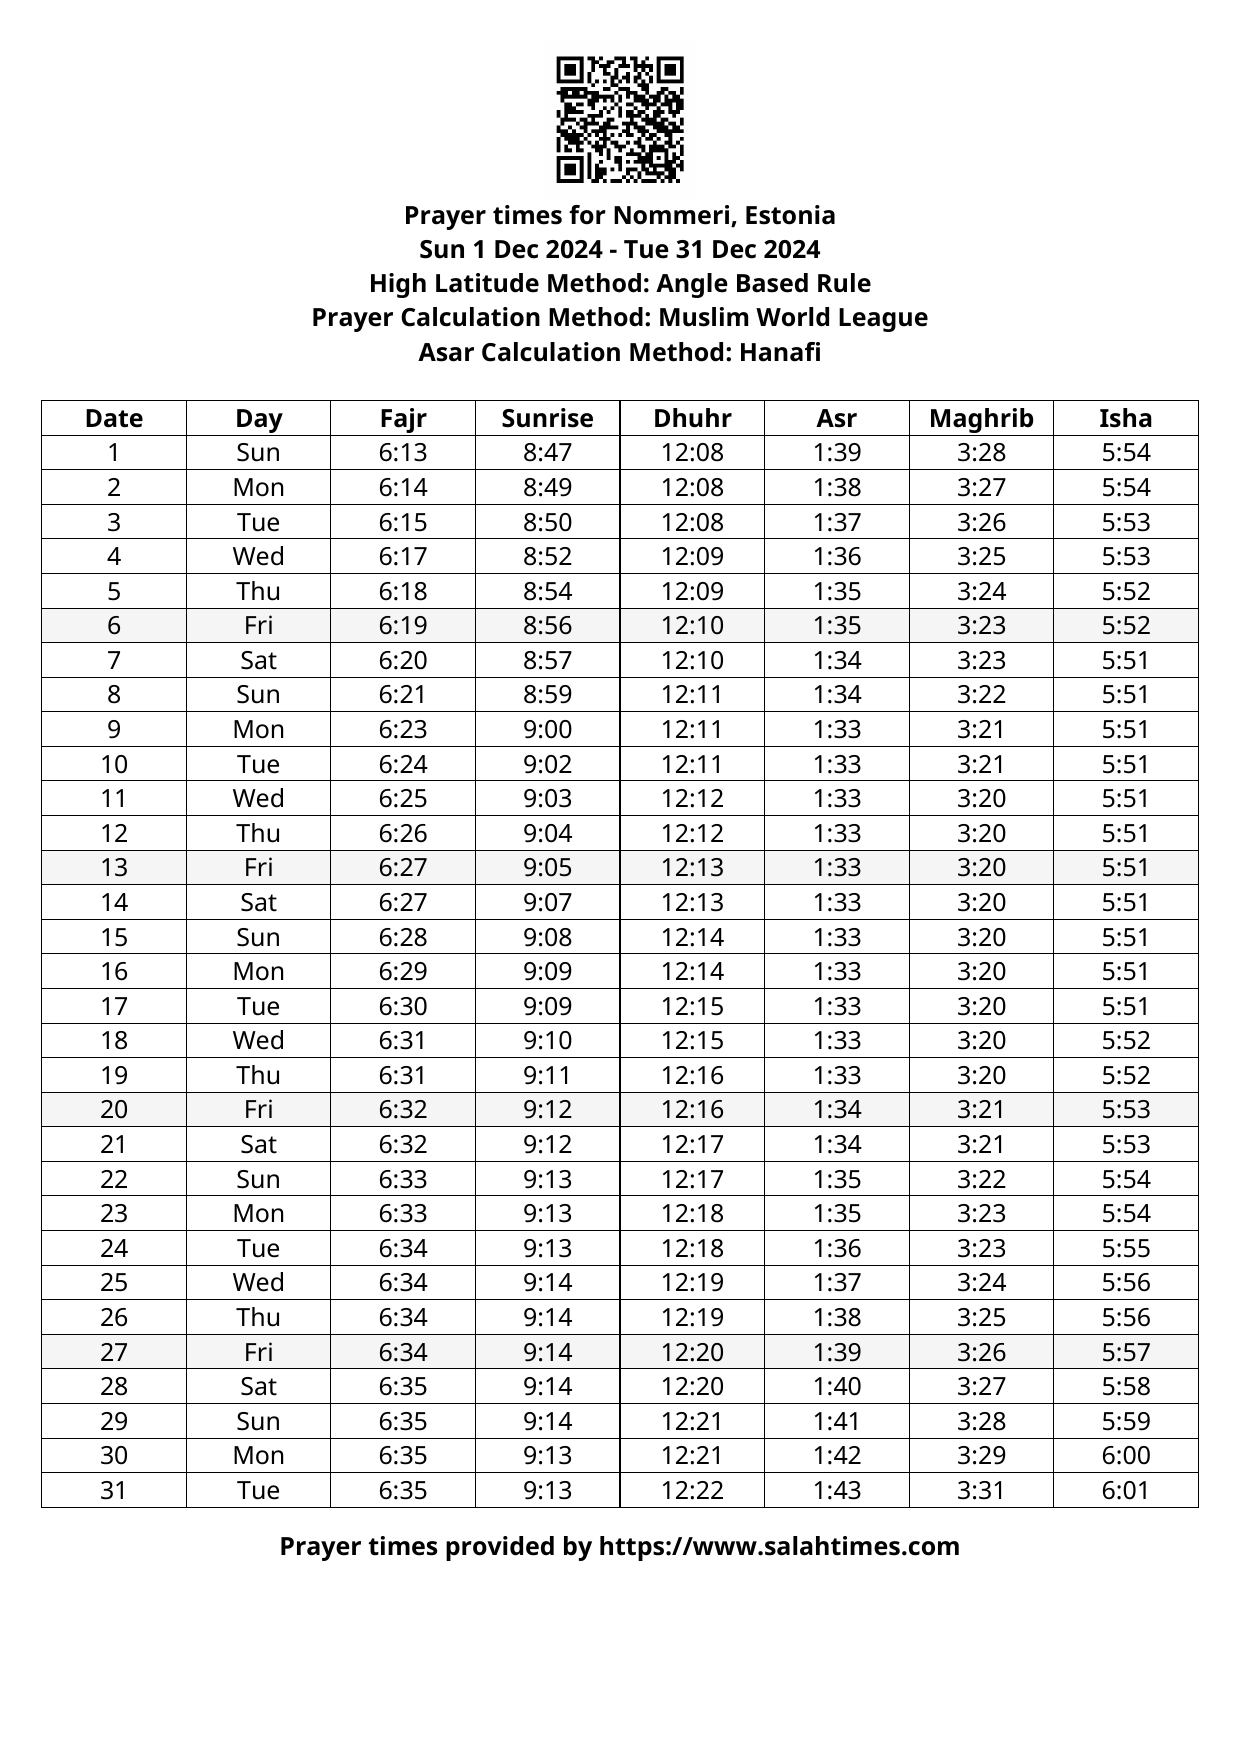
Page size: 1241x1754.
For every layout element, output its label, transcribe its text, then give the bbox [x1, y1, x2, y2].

table_cell 6:27 [331, 851, 475, 884]
table_cell 3:20 [910, 954, 1053, 988]
table_cell 1:39 [765, 1335, 909, 1368]
table_cell 12:21 [621, 1439, 764, 1472]
table_cell 3:29 [910, 1439, 1053, 1472]
table_cell 6:35 [331, 1439, 475, 1472]
table_cell 26 [42, 1300, 186, 1334]
table_cell 5:57 [1054, 1335, 1198, 1368]
table_cell 5:51 [1054, 747, 1198, 780]
table_cell Tue [187, 1231, 330, 1264]
table_cell 6:19 [331, 609, 475, 642]
table_cell 12:12 [621, 781, 764, 815]
table_cell 1:33 [765, 1058, 909, 1092]
table_cell 6:35 [331, 1473, 475, 1507]
table_cell 8:56 [476, 609, 619, 642]
table_cell Thu [187, 1300, 330, 1334]
table_cell 12:22 [621, 1473, 764, 1507]
table_cell 6:33 [331, 1162, 475, 1195]
table_cell 3:20 [910, 920, 1053, 953]
table_cell 3:21 [910, 712, 1053, 746]
table_cell Sun [187, 1162, 330, 1195]
table_cell 8:52 [476, 539, 619, 573]
table_cell 3:25 [910, 539, 1053, 573]
table_cell 12:15 [621, 989, 764, 1022]
table_cell 22 [42, 1162, 186, 1195]
table_cell 6:34 [331, 1231, 475, 1264]
table_cell 1:37 [765, 1266, 909, 1299]
text Sun 1 Dec 2024 - Tue 31 Dec 2024 [42, 232, 1198, 266]
table_cell 4 [42, 539, 186, 573]
table_cell 9:12 [476, 1127, 619, 1161]
table_cell 5:54 [1054, 470, 1198, 504]
text Prayer Calculation Method: Muslim World League [42, 300, 1198, 334]
table_cell 3:20 [910, 816, 1053, 849]
table_cell 12:13 [621, 851, 764, 884]
table_cell 9:13 [476, 1162, 619, 1195]
text High Latitude Method: Angle Based Rule [42, 266, 1198, 300]
table_cell Mon [187, 1196, 330, 1230]
table_cell 10 [42, 747, 186, 780]
table_cell 1:33 [765, 851, 909, 884]
table_cell 3:21 [910, 1127, 1053, 1161]
table_cell Fri [187, 1335, 330, 1368]
table_cell 3 [42, 505, 186, 538]
table_cell Sun [187, 1404, 330, 1437]
table_cell 9:09 [476, 989, 619, 1022]
table_cell 6:01 [1054, 1473, 1198, 1507]
table_cell 21 [42, 1127, 186, 1161]
table_cell 1:38 [765, 1300, 909, 1334]
table_cell 12:19 [621, 1266, 764, 1299]
table_cell 3:24 [910, 1266, 1053, 1299]
table_header Dhuhr [621, 401, 764, 434]
table_cell 6:31 [331, 1024, 475, 1057]
table_cell Sat [187, 885, 330, 919]
table_cell 29 [42, 1404, 186, 1437]
table_cell 9:13 [476, 1473, 619, 1507]
table_cell 6:00 [1054, 1439, 1198, 1472]
table_cell 12:08 [621, 436, 764, 469]
table_cell 5:53 [1054, 1093, 1198, 1126]
table_cell 1:43 [765, 1473, 909, 1507]
table_cell 20 [42, 1093, 186, 1126]
table_header Date [42, 401, 186, 434]
table_cell 6:34 [331, 1335, 475, 1368]
table_header Asr [765, 401, 909, 434]
table_cell 9:13 [476, 1439, 619, 1472]
table_cell 5:52 [1054, 574, 1198, 607]
table_cell 6:14 [331, 470, 475, 504]
table_cell 3:23 [910, 1196, 1053, 1230]
table_cell 3:26 [910, 1335, 1053, 1368]
table_cell 5:51 [1054, 920, 1198, 953]
table_cell 6:27 [331, 885, 475, 919]
table_cell 5:51 [1054, 954, 1198, 988]
table_cell 9:12 [476, 1093, 619, 1126]
table_cell 5:51 [1054, 643, 1198, 677]
table_cell 17 [42, 989, 186, 1022]
table_cell 16 [42, 954, 186, 988]
table_cell 3:20 [910, 885, 1053, 919]
table_cell Sat [187, 1369, 330, 1403]
table_cell 12:11 [621, 678, 764, 711]
table_cell 3:28 [910, 1404, 1053, 1437]
table_cell 6:24 [331, 747, 475, 780]
table_cell 5:51 [1054, 781, 1198, 815]
table_cell Tue [187, 1473, 330, 1507]
table_cell 8:47 [476, 436, 619, 469]
table_cell 1:39 [765, 436, 909, 469]
table_cell Sat [187, 1127, 330, 1161]
table_cell 12:10 [621, 643, 764, 677]
table_cell 1:33 [765, 920, 909, 953]
table_cell 12:17 [621, 1162, 764, 1195]
table_cell 5:51 [1054, 816, 1198, 849]
table_cell Tue [187, 747, 330, 780]
table_cell 3:20 [910, 1024, 1053, 1057]
table_cell 1:35 [765, 609, 909, 642]
table_cell 1:40 [765, 1369, 909, 1403]
table_cell 5:54 [1054, 436, 1198, 469]
table_cell 1:34 [765, 678, 909, 711]
table_header Day [187, 401, 330, 434]
table_cell 1:33 [765, 989, 909, 1022]
table_cell 3:20 [910, 781, 1053, 815]
table_cell 5:56 [1054, 1300, 1198, 1334]
table_cell 12:19 [621, 1300, 764, 1334]
table_cell 14 [42, 885, 186, 919]
table_cell 6:29 [331, 954, 475, 988]
table_cell 7 [42, 643, 186, 677]
table_cell 1:35 [765, 1196, 909, 1230]
table_cell 12:11 [621, 747, 764, 780]
picture [542, 41, 699, 198]
table_cell 8 [42, 678, 186, 711]
table_cell 9:04 [476, 816, 619, 849]
table_cell Sun [187, 436, 330, 469]
table_cell 8:59 [476, 678, 619, 711]
table_cell Tue [187, 505, 330, 538]
table_cell 5:51 [1054, 678, 1198, 711]
table_cell 12:14 [621, 954, 764, 988]
table_cell 9:00 [476, 712, 619, 746]
table_cell 6:21 [331, 678, 475, 711]
table_cell Thu [187, 816, 330, 849]
table_cell 12:20 [621, 1335, 764, 1368]
table_cell 1:35 [765, 574, 909, 607]
table_cell 5:55 [1054, 1231, 1198, 1264]
table_cell 8:50 [476, 505, 619, 538]
table_cell 3:20 [910, 1058, 1053, 1092]
table_cell Wed [187, 1024, 330, 1057]
table_cell 27 [42, 1335, 186, 1368]
table_cell 1:33 [765, 1024, 909, 1057]
table_cell 12:14 [621, 920, 764, 953]
table_cell 1:35 [765, 1162, 909, 1195]
table_cell 19 [42, 1058, 186, 1092]
table_cell 8:49 [476, 470, 619, 504]
table_cell 6:35 [331, 1404, 475, 1437]
table_cell 9:07 [476, 885, 619, 919]
table_cell 12:18 [621, 1231, 764, 1264]
table_cell 3:27 [910, 1369, 1053, 1403]
table_cell 12:16 [621, 1093, 764, 1126]
table_cell 5:51 [1054, 712, 1198, 746]
table_cell 9:13 [476, 1231, 619, 1264]
table_cell 5:52 [1054, 1058, 1198, 1092]
table_cell 1:33 [765, 781, 909, 815]
table_cell Fri [187, 1093, 330, 1126]
table_cell 6:17 [331, 539, 475, 573]
table_cell 3:22 [910, 1162, 1053, 1195]
table_cell 1:33 [765, 885, 909, 919]
table_cell 6:28 [331, 920, 475, 953]
text Prayer times provided by https://www.salahtimes.com [42, 1528, 1198, 1563]
table_cell 8:54 [476, 574, 619, 607]
table_cell 5:56 [1054, 1266, 1198, 1299]
table_cell Fri [187, 851, 330, 884]
table_cell 5:52 [1054, 609, 1198, 642]
table_cell 3:26 [910, 505, 1053, 538]
table_cell 9:14 [476, 1300, 619, 1334]
table_cell 1:36 [765, 1231, 909, 1264]
table_cell 1:41 [765, 1404, 909, 1437]
table_cell 12:16 [621, 1058, 764, 1092]
table_cell 5:59 [1054, 1404, 1198, 1437]
table_cell 1:33 [765, 816, 909, 849]
table_cell Mon [187, 470, 330, 504]
table_cell 3:25 [910, 1300, 1053, 1334]
table_cell 3:23 [910, 609, 1053, 642]
table_cell 1:34 [765, 1093, 909, 1126]
table_cell 12:12 [621, 816, 764, 849]
table_cell 3:21 [910, 1093, 1053, 1126]
table_cell 5:53 [1054, 539, 1198, 573]
table_cell 11 [42, 781, 186, 815]
table_cell 12:18 [621, 1196, 764, 1230]
table_cell 5:54 [1054, 1196, 1198, 1230]
table_cell 3:22 [910, 678, 1053, 711]
table_cell 6:33 [331, 1196, 475, 1230]
table_cell 30 [42, 1439, 186, 1472]
table_cell 5:51 [1054, 885, 1198, 919]
table_cell 12:21 [621, 1404, 764, 1437]
table_cell 6:18 [331, 574, 475, 607]
table_cell 1:34 [765, 643, 909, 677]
table_cell 6:35 [331, 1369, 475, 1403]
table_cell 12:09 [621, 574, 764, 607]
table_cell 5:58 [1054, 1369, 1198, 1403]
table_cell Wed [187, 539, 330, 573]
table_cell 9:14 [476, 1369, 619, 1403]
table_cell 1 [42, 436, 186, 469]
table_cell 1:33 [765, 954, 909, 988]
table_cell 12:13 [621, 885, 764, 919]
table_cell Thu [187, 574, 330, 607]
table_cell 6 [42, 609, 186, 642]
table_cell 9:14 [476, 1335, 619, 1368]
table_cell 9:14 [476, 1266, 619, 1299]
table_cell 5:51 [1054, 851, 1198, 884]
table_cell 12:10 [621, 609, 764, 642]
table_cell 9:08 [476, 920, 619, 953]
table_cell 13 [42, 851, 186, 884]
table_cell 12:11 [621, 712, 764, 746]
table_cell 23 [42, 1196, 186, 1230]
table_cell 6:32 [331, 1093, 475, 1126]
table_cell 2 [42, 470, 186, 504]
table_cell 3:20 [910, 851, 1053, 884]
table_cell 12:08 [621, 505, 764, 538]
table_cell 9:11 [476, 1058, 619, 1092]
table_cell 3:23 [910, 643, 1053, 677]
table_cell 24 [42, 1231, 186, 1264]
table_cell 3:20 [910, 989, 1053, 1022]
table_cell 9:02 [476, 747, 619, 780]
table_cell 5:52 [1054, 1024, 1198, 1057]
table_cell 6:31 [331, 1058, 475, 1092]
table_cell 3:23 [910, 1231, 1053, 1264]
table_cell 12:20 [621, 1369, 764, 1403]
table_cell 1:33 [765, 712, 909, 746]
table_cell Mon [187, 712, 330, 746]
table_cell 28 [42, 1369, 186, 1403]
table_cell Wed [187, 781, 330, 815]
table_cell 6:25 [331, 781, 475, 815]
table_cell 18 [42, 1024, 186, 1057]
table_cell 6:26 [331, 816, 475, 849]
table_cell 3:28 [910, 436, 1053, 469]
table_cell 6:13 [331, 436, 475, 469]
table_cell 6:34 [331, 1300, 475, 1334]
table_cell 5:53 [1054, 505, 1198, 538]
table_cell Wed [187, 1266, 330, 1299]
table_cell 9 [42, 712, 186, 746]
table_cell 1:33 [765, 747, 909, 780]
table_cell 25 [42, 1266, 186, 1299]
table_cell Mon [187, 1439, 330, 1472]
table_cell 1:42 [765, 1439, 909, 1472]
table_cell 9:13 [476, 1196, 619, 1230]
table_cell 9:05 [476, 851, 619, 884]
table_cell 6:23 [331, 712, 475, 746]
table_cell Mon [187, 954, 330, 988]
table_cell 3:24 [910, 574, 1053, 607]
table_cell 3:31 [910, 1473, 1053, 1507]
table_cell 12:17 [621, 1127, 764, 1161]
table_cell 9:14 [476, 1404, 619, 1437]
table_cell Sun [187, 678, 330, 711]
table_cell 12:15 [621, 1024, 764, 1057]
table_cell Tue [187, 989, 330, 1022]
table_cell Thu [187, 1058, 330, 1092]
table_cell 8:57 [476, 643, 619, 677]
table_cell Fri [187, 609, 330, 642]
table_cell 6:34 [331, 1266, 475, 1299]
table_cell 31 [42, 1473, 186, 1507]
table_cell 1:36 [765, 539, 909, 573]
table_header Maghrib [910, 401, 1053, 434]
table_header Isha [1054, 401, 1198, 434]
table_cell 5:51 [1054, 989, 1198, 1022]
table_header Sunrise [476, 401, 619, 434]
table_cell 12:09 [621, 539, 764, 573]
table_cell 6:15 [331, 505, 475, 538]
table_cell Sun [187, 920, 330, 953]
table_cell 3:27 [910, 470, 1053, 504]
table_cell 3:21 [910, 747, 1053, 780]
table_cell 9:09 [476, 954, 619, 988]
text Asar Calculation Method: Hanafi [42, 334, 1198, 368]
table_cell 5 [42, 574, 186, 607]
table_cell 9:03 [476, 781, 619, 815]
table_header Fajr [331, 401, 475, 434]
text Prayer times for Nommeri, Estonia [42, 198, 1198, 232]
table_cell 9:10 [476, 1024, 619, 1057]
table_cell 1:34 [765, 1127, 909, 1161]
table_cell 1:37 [765, 505, 909, 538]
table_cell 6:32 [331, 1127, 475, 1161]
table_cell 6:20 [331, 643, 475, 677]
table_cell 15 [42, 920, 186, 953]
table_cell 12:08 [621, 470, 764, 504]
table_cell Sat [187, 643, 330, 677]
table_cell 12 [42, 816, 186, 849]
table_cell 5:53 [1054, 1127, 1198, 1161]
table_cell 6:30 [331, 989, 475, 1022]
table_cell 1:38 [765, 470, 909, 504]
table_cell 5:54 [1054, 1162, 1198, 1195]
